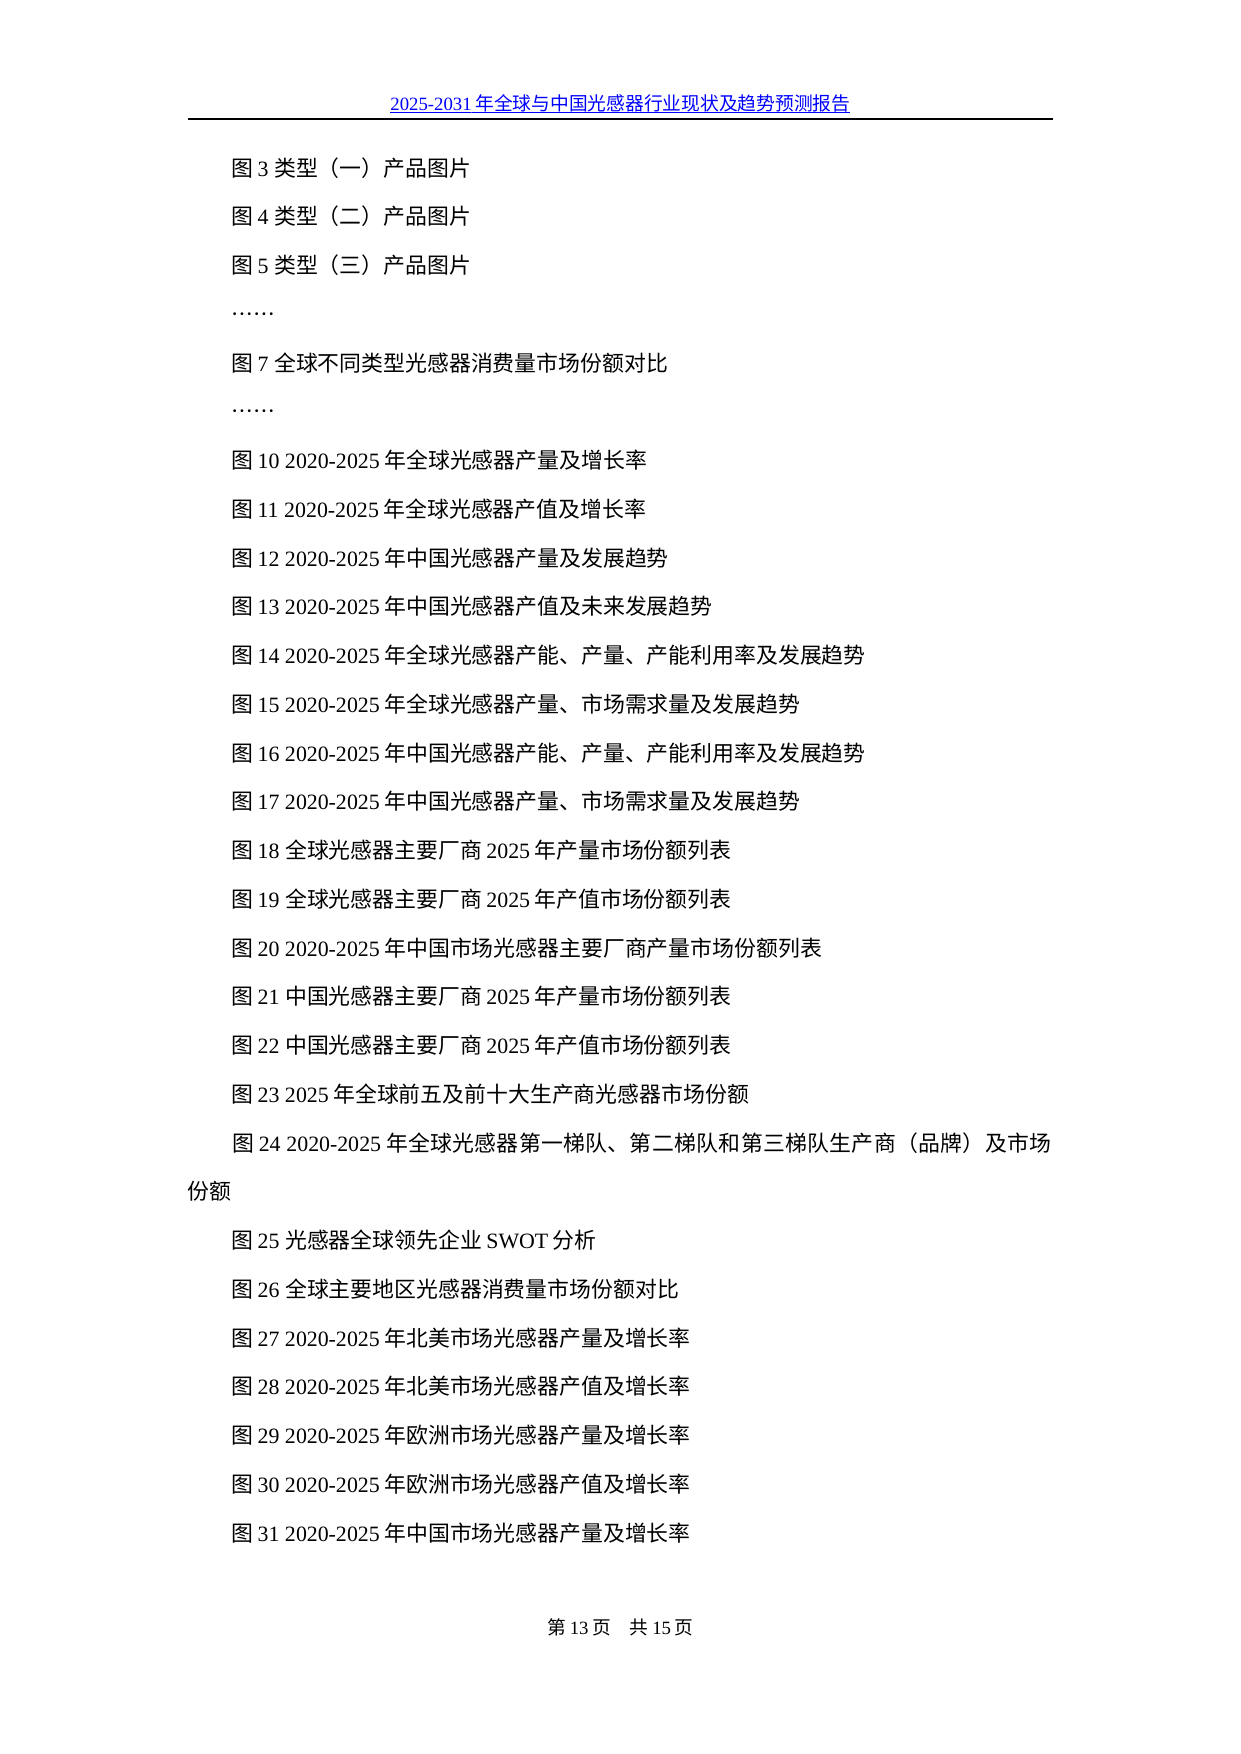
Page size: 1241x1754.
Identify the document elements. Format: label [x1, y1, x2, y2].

text [187, 150, 1053, 1548]
